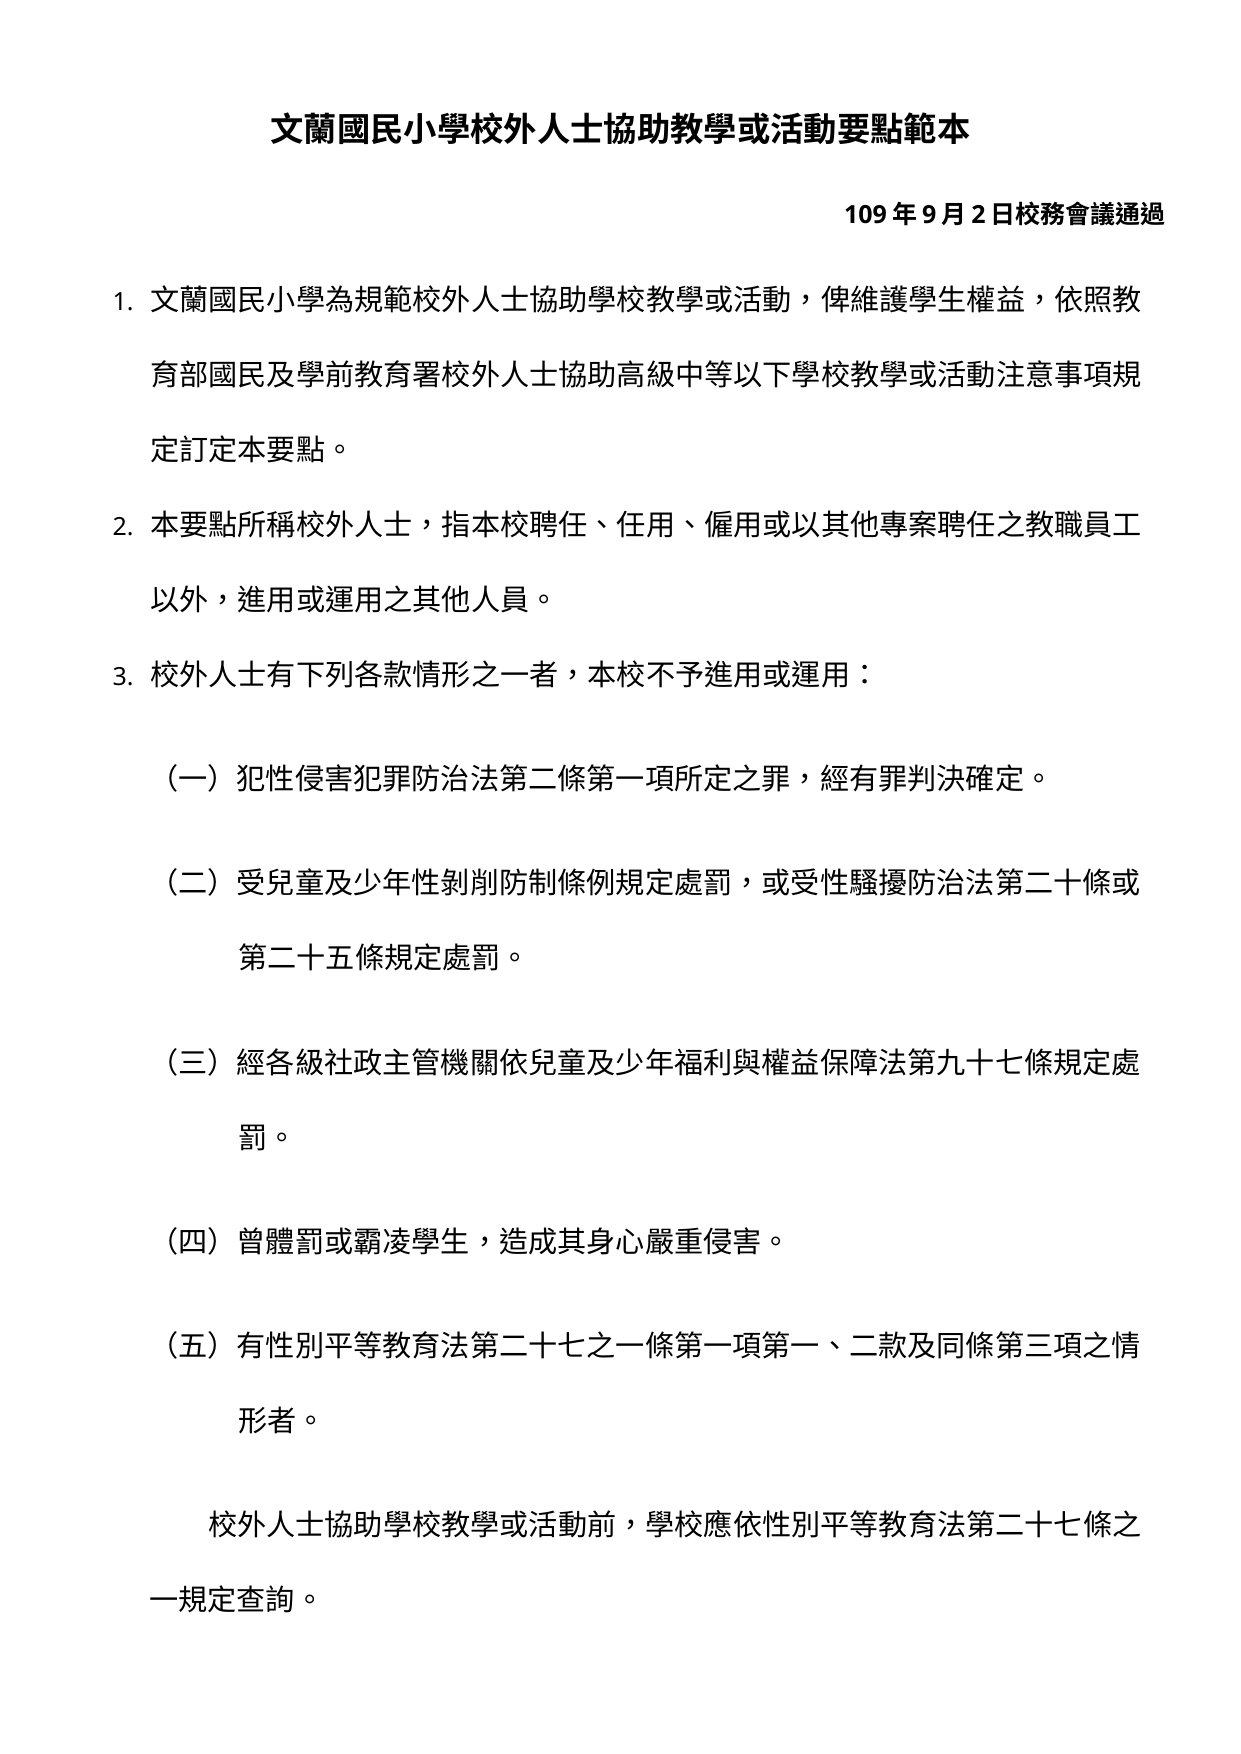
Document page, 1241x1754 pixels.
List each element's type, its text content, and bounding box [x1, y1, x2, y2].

list 校外人士有下列各款情形之一者，本校不予進用或運用： [112, 694, 1165, 769]
text （三）經各級社政主管機關依兒童及少年福利與權益保障法第九十七條規定處罰。 [149, 1081, 1165, 1231]
text （一）犯性侵害犯罪防治法第二條第一項所定之罪，經有罪判決確定。 [149, 798, 1165, 873]
text （四）曾體罰或霸凌學生，造成其身心嚴重侵害。 [149, 1260, 1165, 1335]
text （二）受兒童及少年性剝削防制條例規定處罰，或受性騷擾防治法第二十條或第二十五條規定處罰。 [149, 902, 1165, 1052]
text 文蘭國民小學校外人士協助教學或活動要點範本 [75, 89, 1165, 164]
text 109年9月2日校務會議通過 [149, 194, 1165, 231]
list 文蘭國民小學為規範校外人士協助學校教學或活動，俾維護學生權益，依照教育部國民及學前教育署校外人士協助高級中等以下學校教學或活動注意事項規定訂定本要點。 [112, 260, 1165, 485]
text （五）有性別平等教育法第二十七之一條第一項第一、二款及同條第三項之情形者。 [149, 1364, 1165, 1514]
list 本要點所稱校外人士，指本校聘任、任用、僱用或以其他專案聘任之教職員工以外，進用或運用之其他人員。 [112, 514, 1165, 664]
